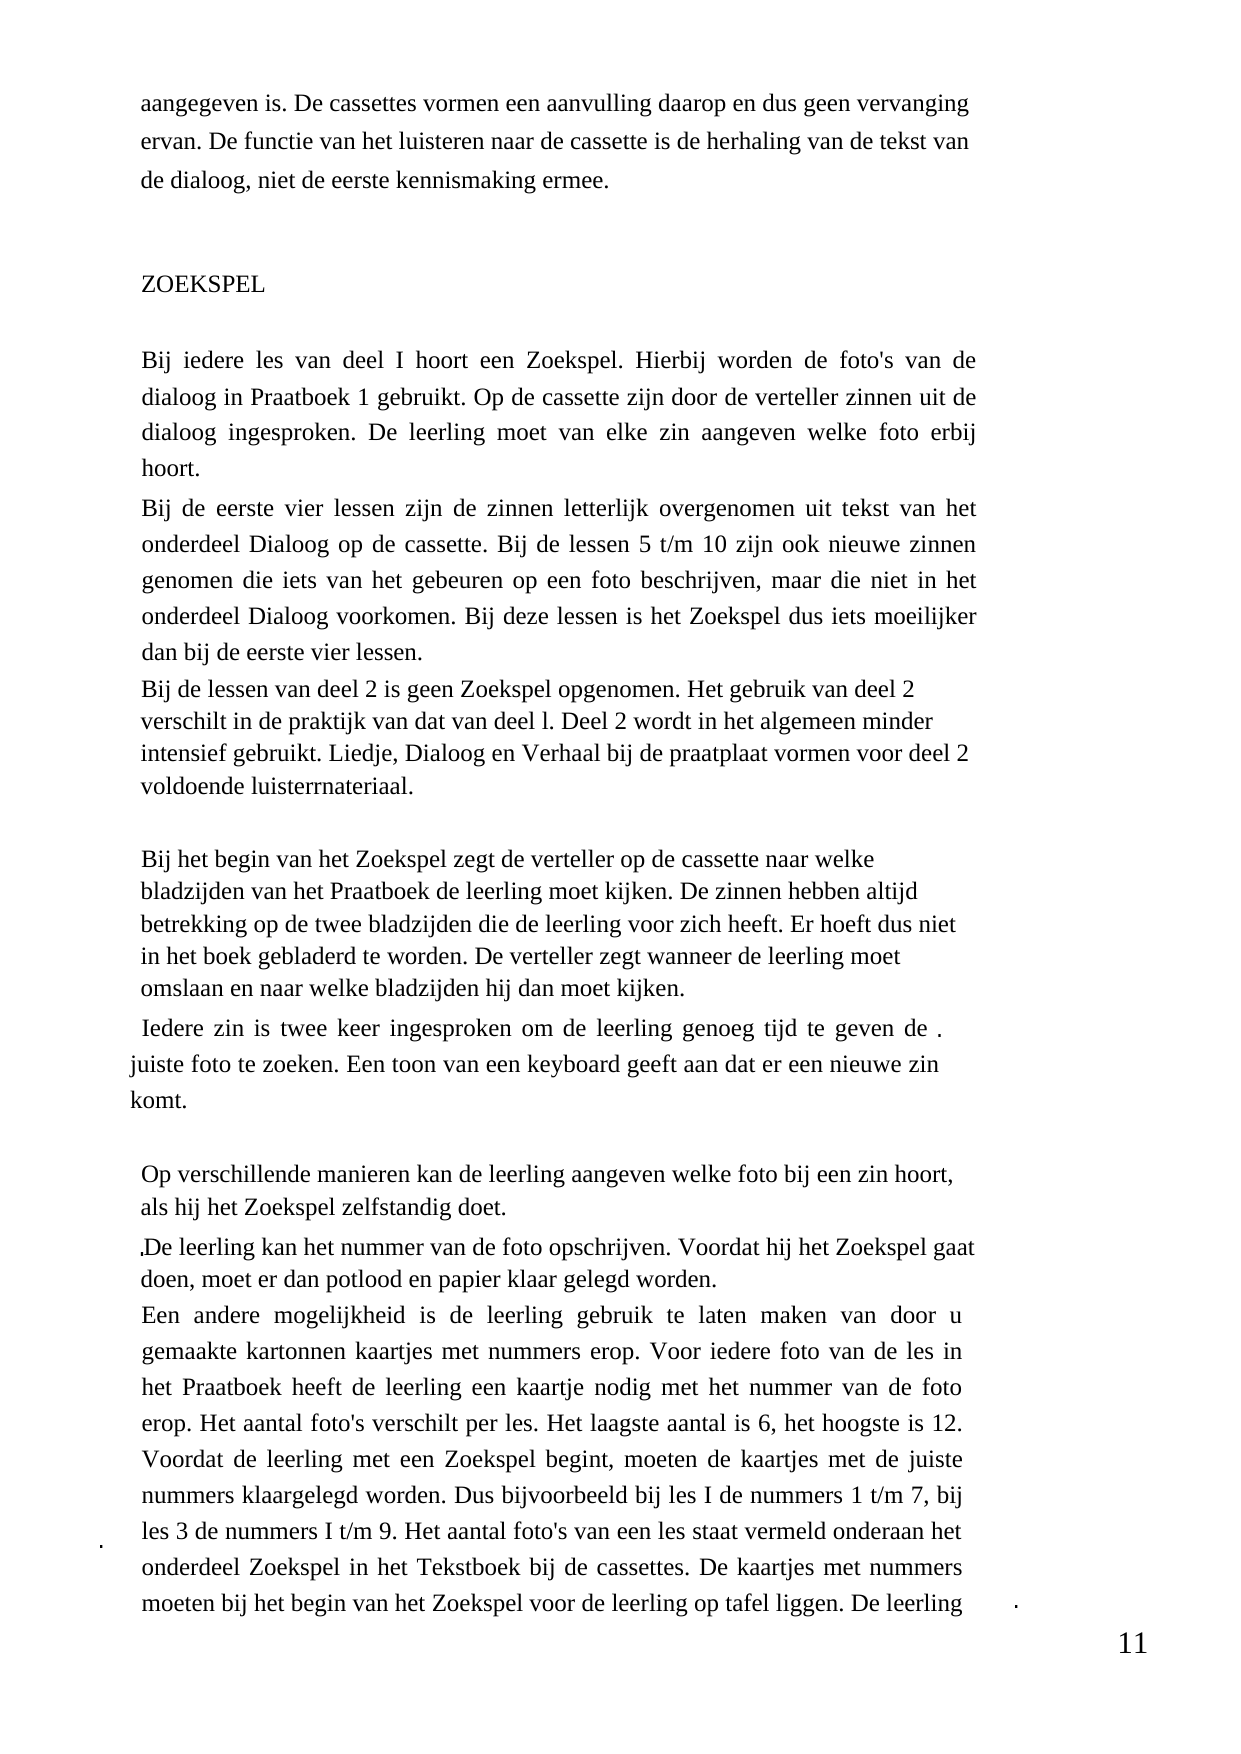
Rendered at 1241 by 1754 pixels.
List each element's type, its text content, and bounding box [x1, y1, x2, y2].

text Iedere zin is twee keer ingesproken om de leerling genoeg tijd te geven de juiste foto te zoeken. Een toon van een keyboard geeft aan dat er een nieuwe zin komt. [130, 1013, 941, 1114]
text De leerling kan het nummer van de foto opschrijven. Voordat hij het Zoekspel gaat doen, moet er dan potlood en papier klaar gelegd worden. [140, 1232, 977, 1293]
text Bij het begin van het Zoekspel zegt de verteller op de cassette naar welke bladzijden van het Praatboek de leerling moet kijken. De zinnen hebben altijd betrekking op de twee bladzijden die de leerling voor zich heeft. Er hoeft dus niet in het boek gebladerd te worden. De verteller zegt wanneer de leerling moet omslaan en naar welke bladzijden hij dan moet kijken. [140, 844, 977, 1002]
text Bij de eerste vier lessen zijn de zinnen letterlijk overgenomen uit tekst van het onderdeel Dialoog op de cassette. Bij de lessen 5 t/m 10 zijn ook nieuwe zinnen genomen die iets van het gebeuren op een foto beschrijven, maar die niet in het onderdeel Dialoog voorkomen. Bij deze lessen is het Zoekspel dus iets moeilijker dan bij de eerste vier lessen. [141, 493, 978, 666]
text Op verschillende manieren kan de leerling aangeven welke foto bij een zin hoort, als hij het Zoekspel zelfstandig doet. [140, 1159, 977, 1220]
text ZOEKSPEL [140, 269, 977, 298]
text Bij iedere les van deel I hoort een Zoekspel. Hierbij worden de foto's van de dialoog in Praatboek 1 gebruikt. Op de cassette zijn door de verteller zinnen uit de dialoog ingesproken. De leerling moet van elke zin aangeven welke foto erbij hoort. [141, 346, 978, 482]
text Bij de lessen van deel 2 is geen Zoekspel opgenomen. Het gebruik van deel 2 verschilt in de praktijk van dat van deel l. Deel 2 wordt in het algemeen minder intensief gebruikt. Liedje, Dialoog en Verhaal bij de praatplaat vormen voor deel 2 voldoende luisterrnateriaal. [140, 674, 977, 799]
